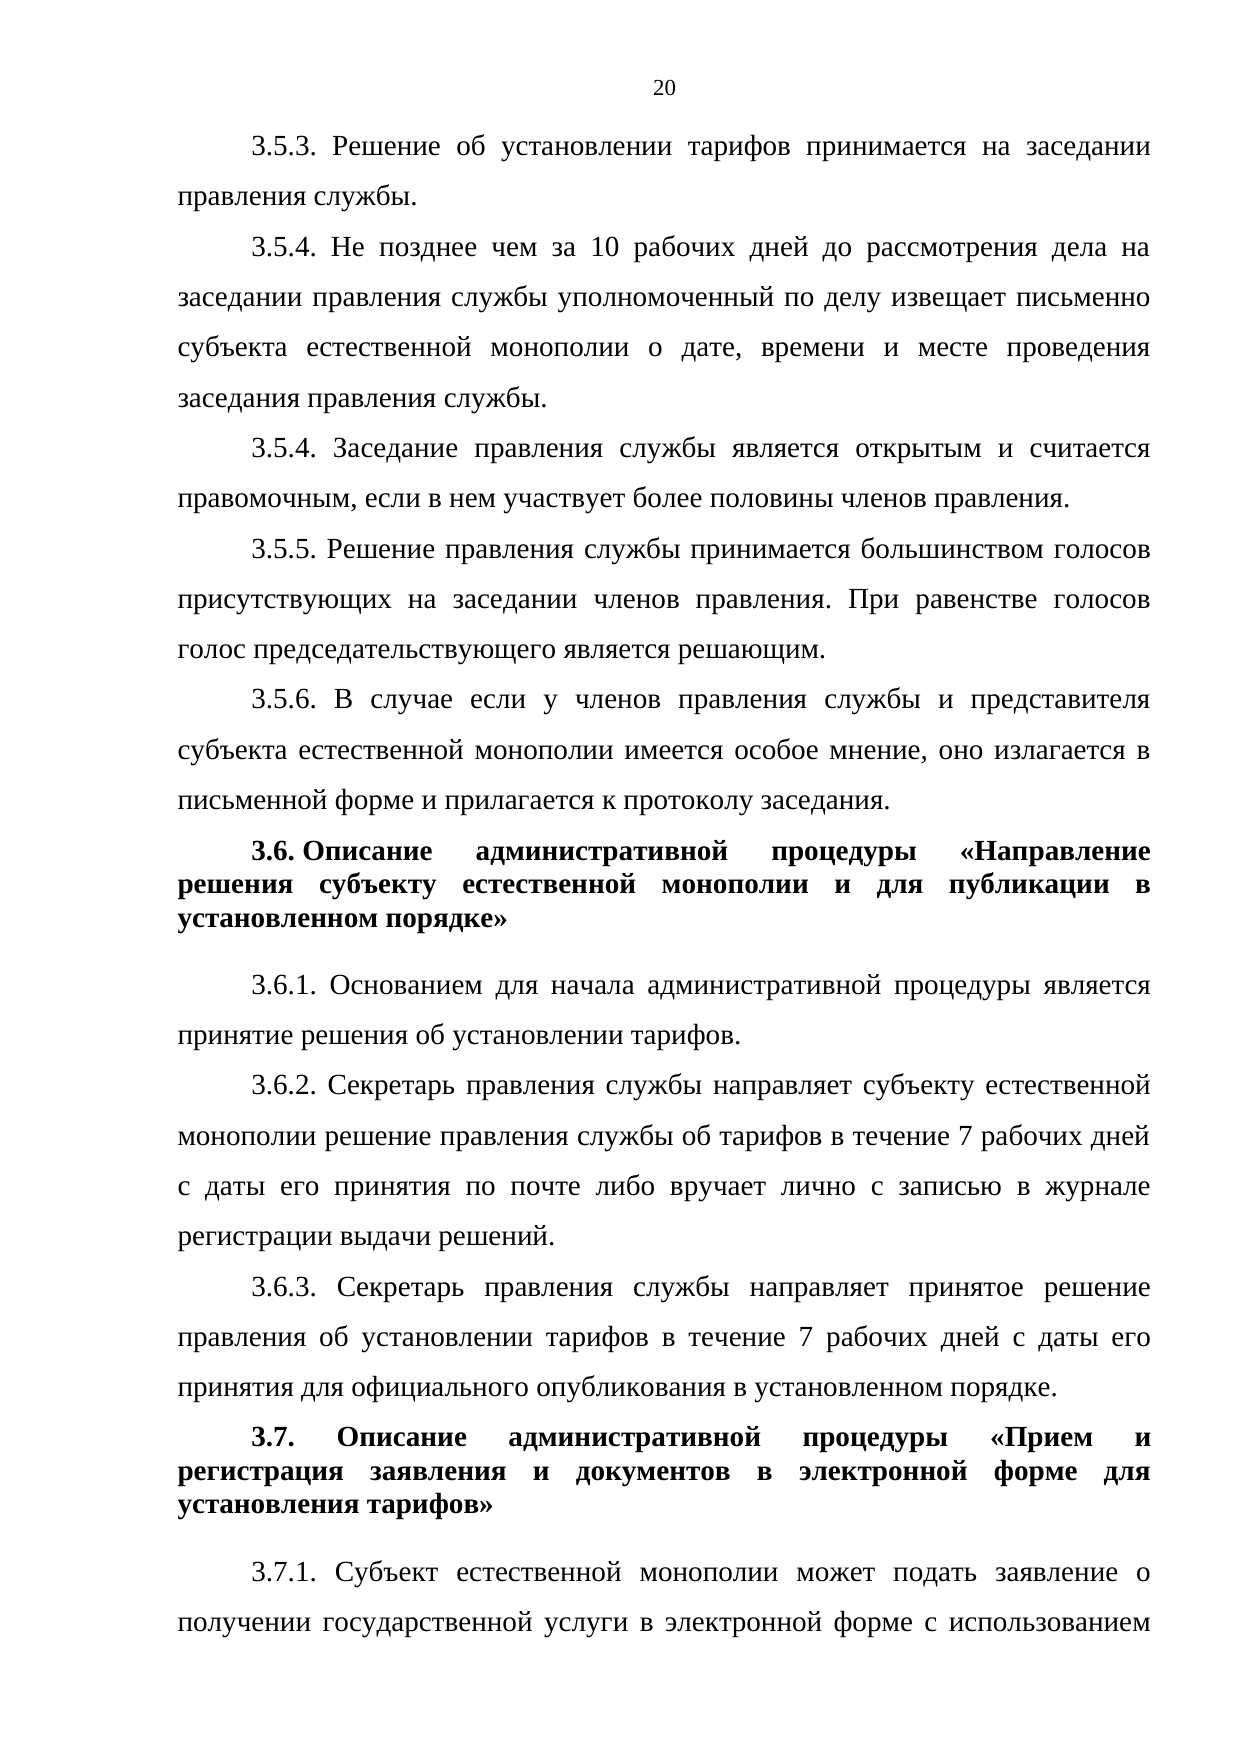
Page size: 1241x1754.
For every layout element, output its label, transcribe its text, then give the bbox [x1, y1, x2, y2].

text 3.5.4. Заседание правления службы является открытым и считается правомочным, если в нем участвует более половины членов правления. [177, 430, 1152, 514]
text 3.6.1. Основанием для начала административной процедуры является принятие решения об установлении тарифов. [177, 967, 1152, 1051]
text 3.6.3. Секретарь правления службы направляет принятое решение правления об установлении тарифов в течение 7 рабочих дней с даты его принятия для официального опубликования в установленном порядке. [177, 1269, 1152, 1403]
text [177, 1554, 1152, 1638]
text 3.5.3. Решение об установлении тарифов принимается на заседании правления службы. [177, 128, 1152, 212]
text 3.5.5. Решение правления службы принимается большинством голосов присутствующих на заседании членов правления. При равенстве голосов голос председательствующего является решающим. [177, 531, 1152, 665]
text 3.5.4. Не позднее чем за 10 рабочих дней до рассмотрения дела на заседании правления службы уполномоченный по делу извещает письменно субъекта естественной монополии о дате, времени и месте проведения заседания правления службы. [177, 229, 1152, 413]
text 3.7. Описание административной процедуры «Прием и регистрация заявления и документов в электронной форме для установления тарифов» [177, 1419, 1152, 1520]
text 3.6.2. Секретарь правления службы направляет субъекту естественной монополии решение правления службы об тарифов в течение 7 рабочих дней с даты его принятия по почте либо вручает лично с записью в журнале регистрации выдачи решений. [177, 1067, 1152, 1252]
text 3.5.6. В случае если у членов правления службы и представителя субъекта естественной монополии имеется особое мнение, оно излагается в письменной форме и прилагается к протоколу заседания. [177, 682, 1152, 816]
text 3.6. Описание административной процедуры «Направление решения субъекту естественной монополии и для публикации в установленном порядке» [177, 833, 1152, 933]
